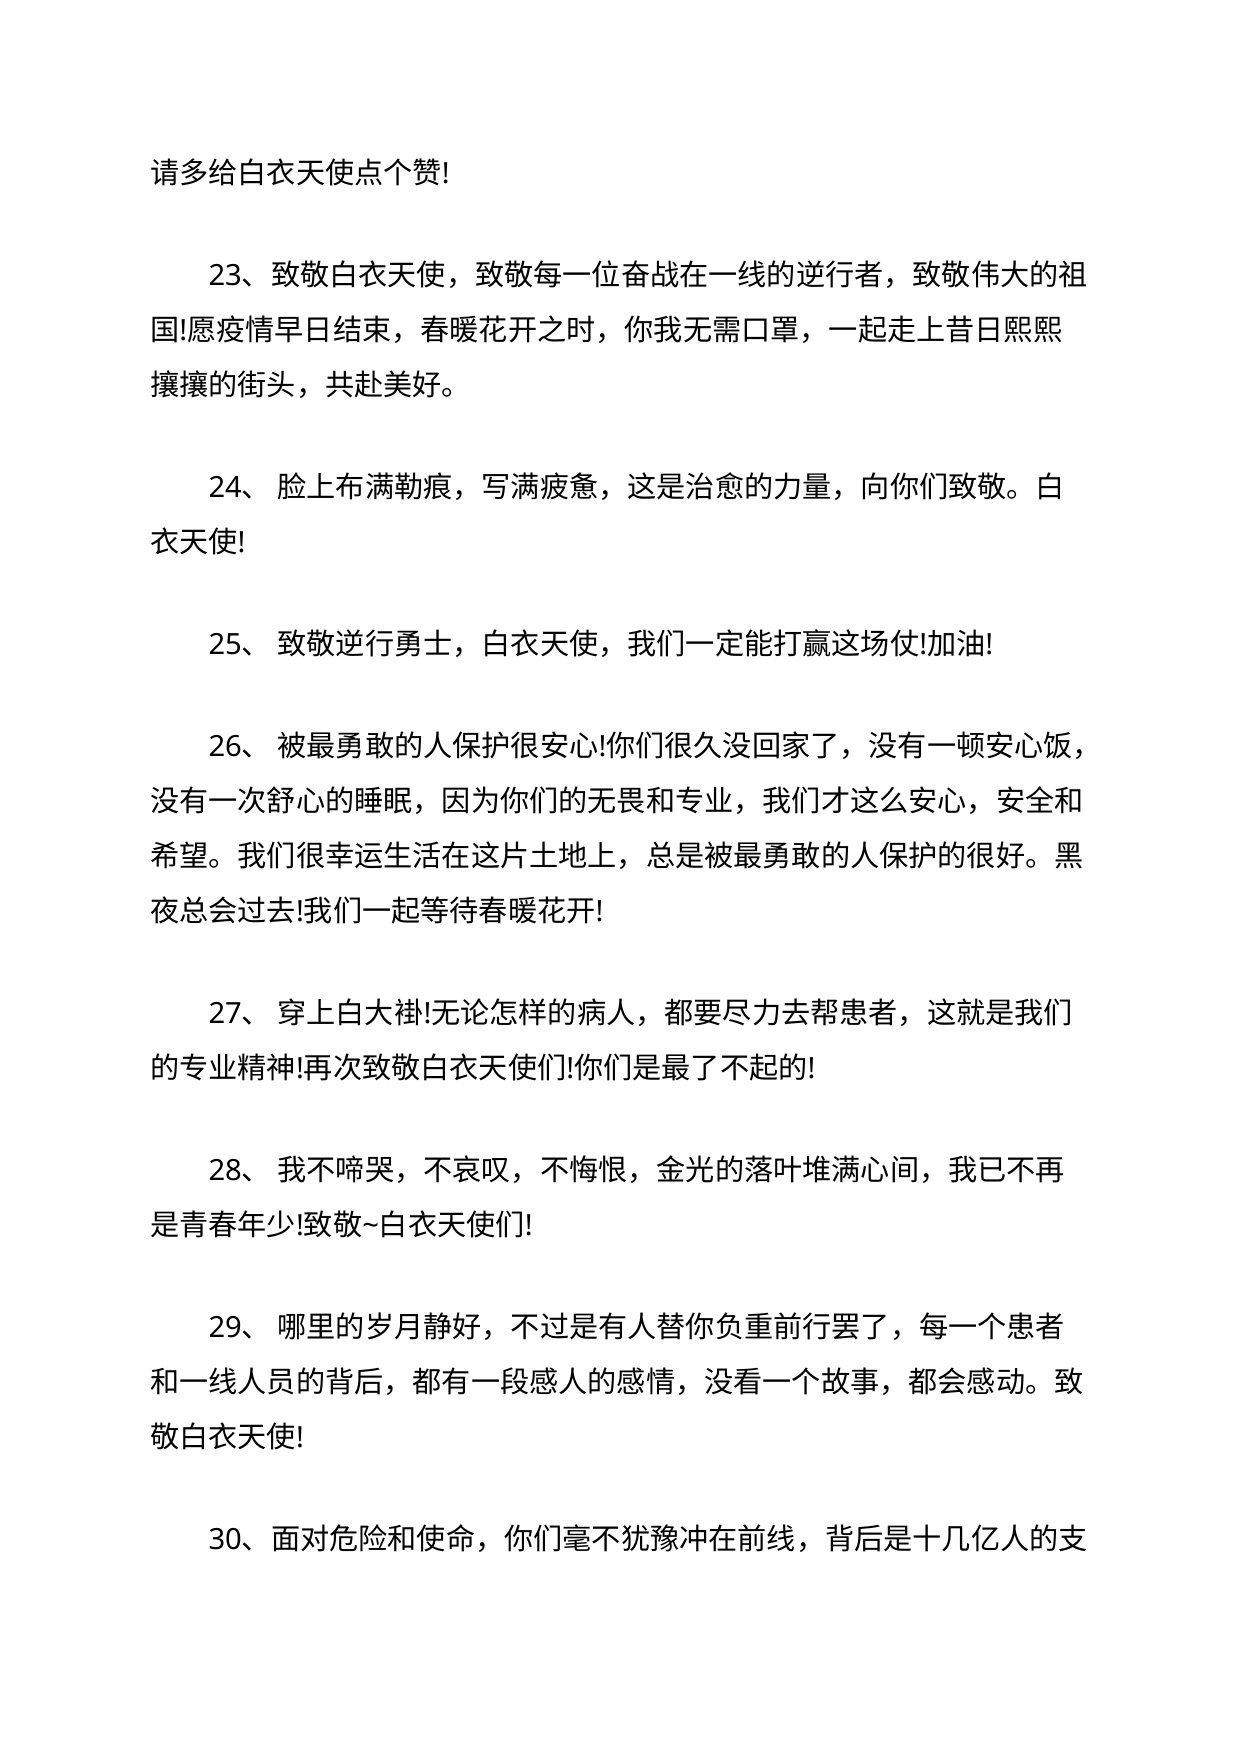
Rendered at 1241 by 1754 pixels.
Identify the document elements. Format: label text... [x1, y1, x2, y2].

text 27、 穿上白大褂!无论怎样的病人，都要尽力去帮患者，这就是我们的专业精神!再次致敬白衣天使们!你们是最了不起的! [150, 989, 1090, 1087]
text 24、 脸上布满勒痕，写满疲惫，这是治愈的力量，向你们致敬。白衣天使! [150, 464, 1090, 561]
text 25、 致敬逆行勇士，白衣天使，我们一定能打赢这场仗!加油! [150, 621, 1090, 663]
text 29、 哪里的岁月静好，不过是有人替你负重前行罢了，每一个患者和一线人员的背后，都有一段感人的感情，没看一个故事，都会感动。致敬白衣天使! [150, 1303, 1090, 1456]
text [150, 1515, 1090, 1558]
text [150, 150, 1090, 192]
text 26、 被最勇敢的人保护很安心!你们很久没回家了，没有一顿安心饭，没有一次舒心的睡眠，因为你们的无畏和专业，我们才这么安心，安全和希望。我们很幸运生活在这片土地上，总是被最勇敢的人保护的很好。黑夜总会过去!我们一起等待春暖花开! [150, 723, 1090, 930]
text 28、 我不啼哭，不哀叹，不悔恨，金光的落叶堆满心间，我已不再是青春年少!致敬~白衣天使们! [150, 1146, 1090, 1244]
text 23、致敬白衣天使，致敬每一位奋战在一线的逆行者，致敬伟大的祖国!愿疫情早日结束，春暖花开之时，你我无需口罩，一起走上昔日熙熙攘攘的街头，共赴美好。 [150, 252, 1090, 404]
